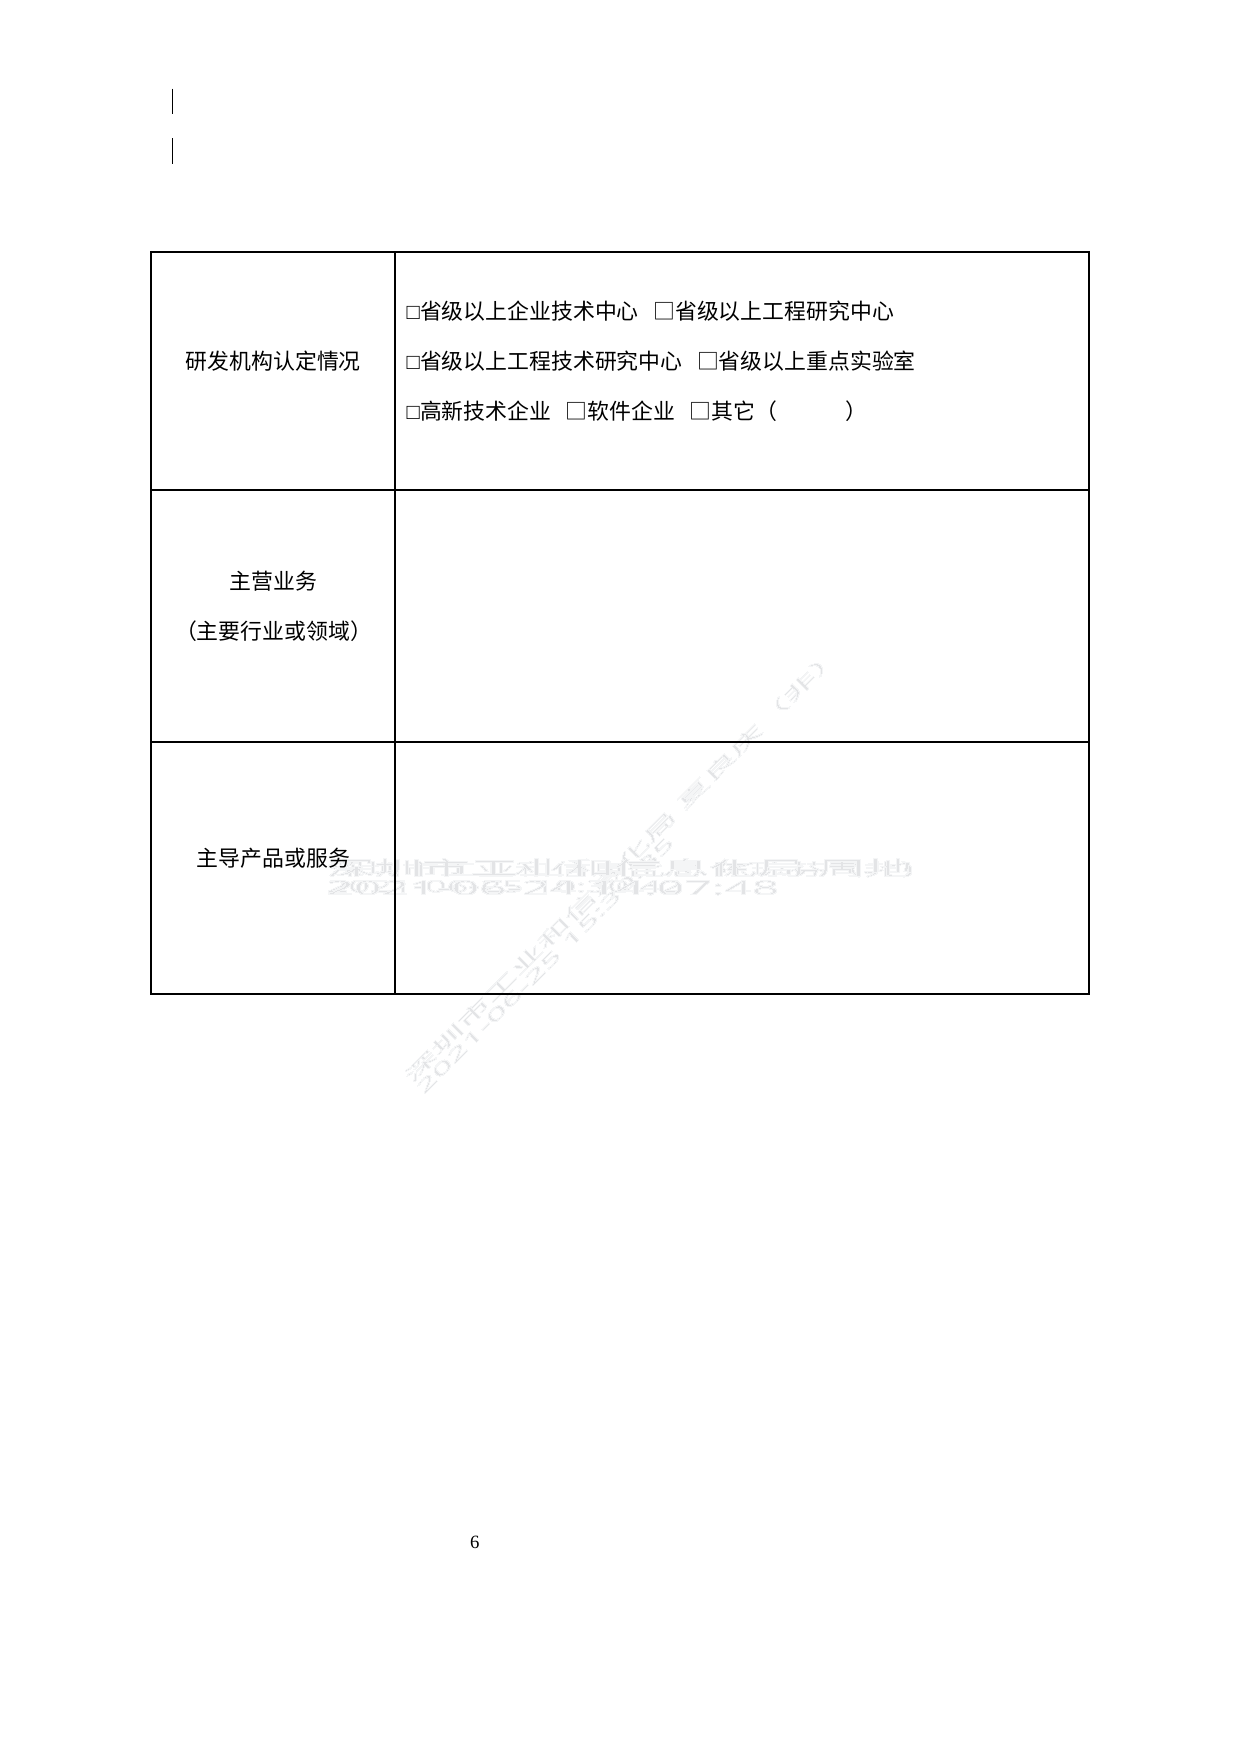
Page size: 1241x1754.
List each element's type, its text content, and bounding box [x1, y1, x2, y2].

table_cell [396, 743, 1088, 993]
table_cell □省级以上企业技术中心 □省级以上工程研究中心 □省级以上工程技术研究中心 □省级以上重点实验室 □高新技术企业 □软件企业 □其它（ ） [396, 253, 1088, 489]
table_cell 主导产品或服务 [152, 743, 394, 993]
table_cell 研发机构认定情况 [152, 253, 394, 489]
table_cell [396, 491, 1088, 741]
table_cell 主营业务 （主要行业或领域） [152, 491, 394, 741]
